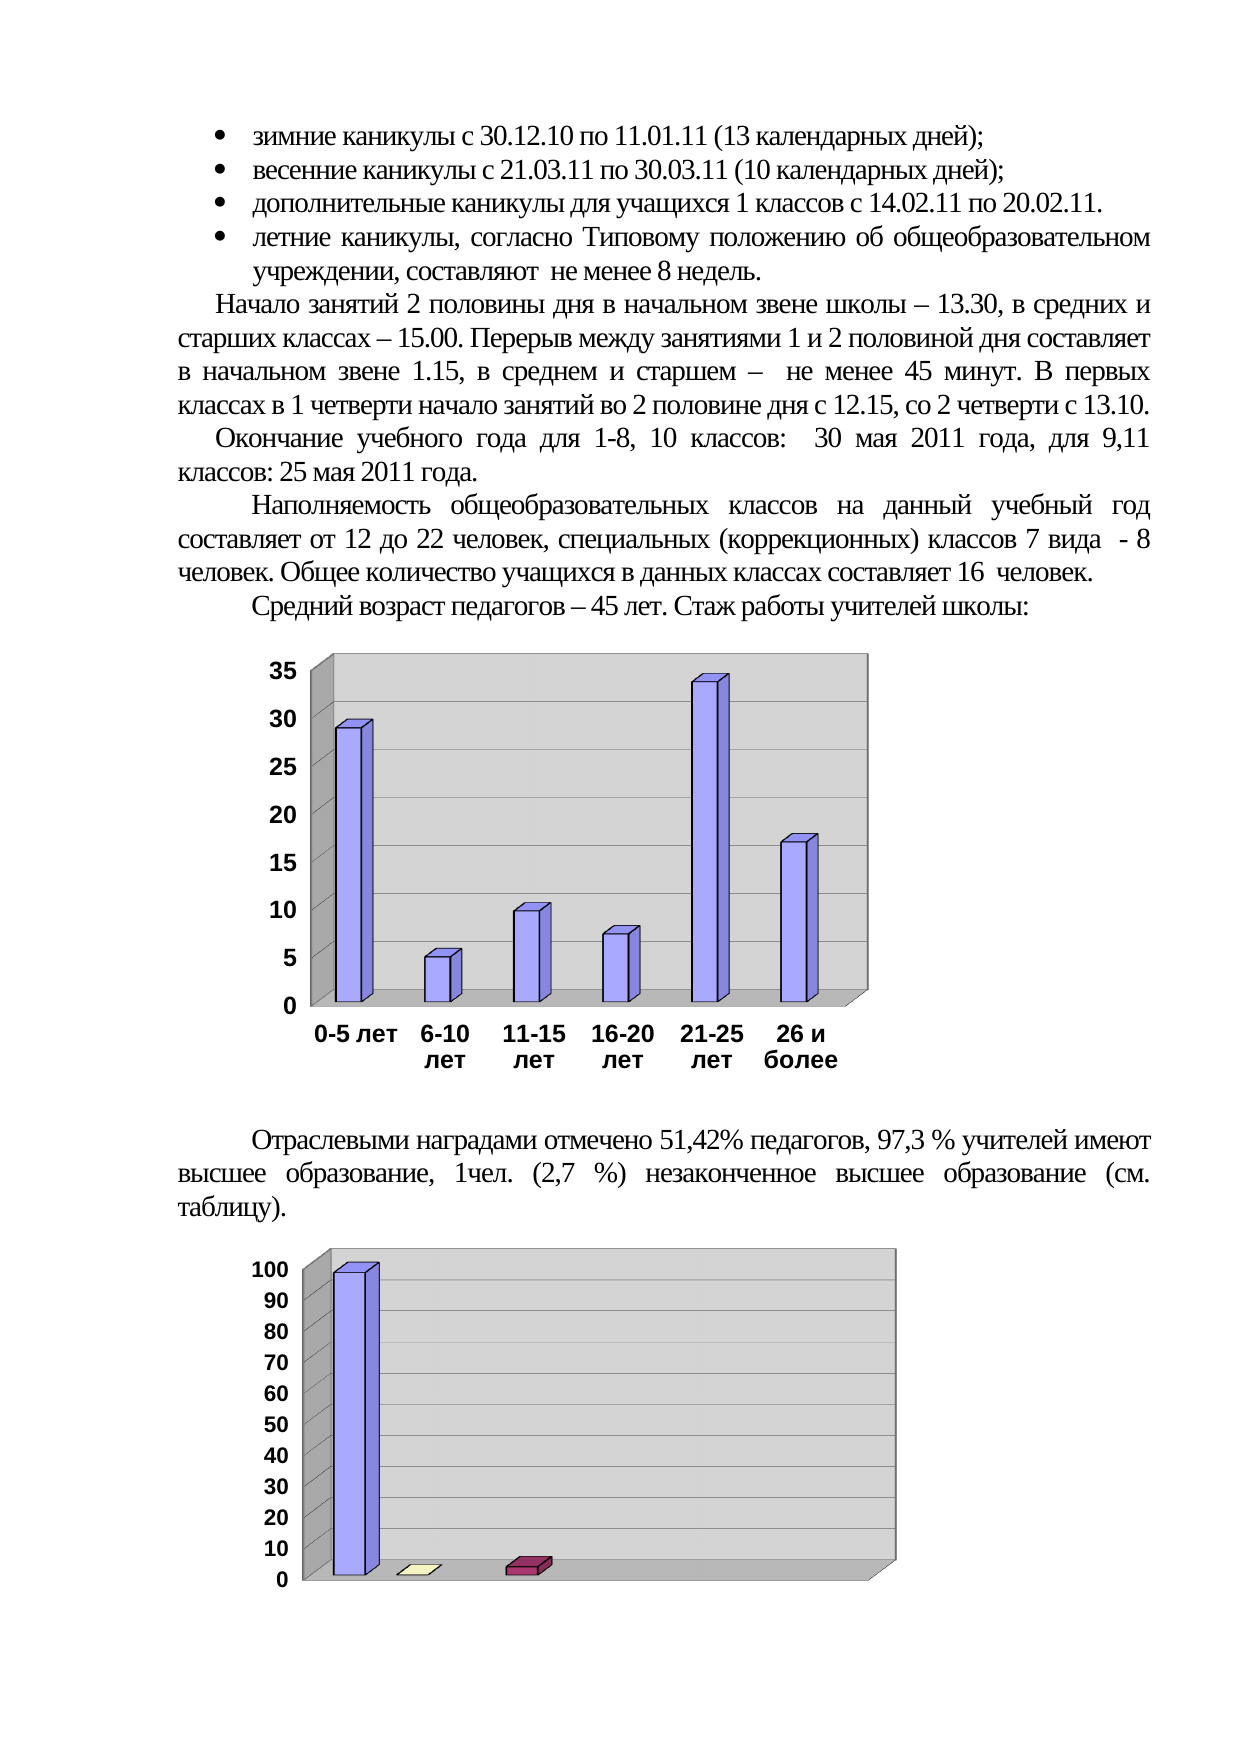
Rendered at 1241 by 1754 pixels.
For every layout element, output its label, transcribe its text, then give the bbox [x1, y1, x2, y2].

text Наполняемость общеобразовательных классов на данный учебный год составляет от 12 до 22 человек, специальных (коррекционных) классов 7 вида - 8 человек. Общее количество учащихся в данных классах составляет 16 человек. [177, 487, 1152, 588]
text Отраслевыми наградами отмечено 51,42% педагогов, 97,3 % учителей имеют высшее образование, 1чел. (2,7 %) незаконченное высшее образование (см. таблицу). [177, 1122, 1152, 1223]
list весенние каникулы с 21.03.11 по 30.03.11 (10 календарных дней); [215, 152, 1152, 185]
list зимние каникулы с 30.12.10 по 11.01.11 (13 календарных дней); [215, 118, 1152, 152]
text Окончание учебного года для 1-8, 10 классов: 30 мая 2011 года, для 9,11 классов: 25 мая 2011 года. [177, 420, 1152, 487]
text Начало занятий 2 половины дня в начальном звене школы – 13.30, в средних и старших классах – 15.00. Перерыв между занятиями 1 и 2 половиной дня составляет в начальном звене 1.15, в среднем и старшем – не менее 45 минут. В первых классах в 1 четверти начало занятий во 2 половине дня с 12.15, со 2 четверти с 13.10. [177, 286, 1152, 420]
list летние каникулы, согласно Типовому положению об общеобразовательном учреждении, составляют не менее 8 недель. [215, 219, 1152, 286]
list дополнительные каникулы для учащихся 1 классов с 14.02.11 по 20.02.11. [215, 185, 1152, 219]
text Средний возраст педагогов – 45 лет. Стаж работы учителей школы: [177, 588, 1152, 622]
